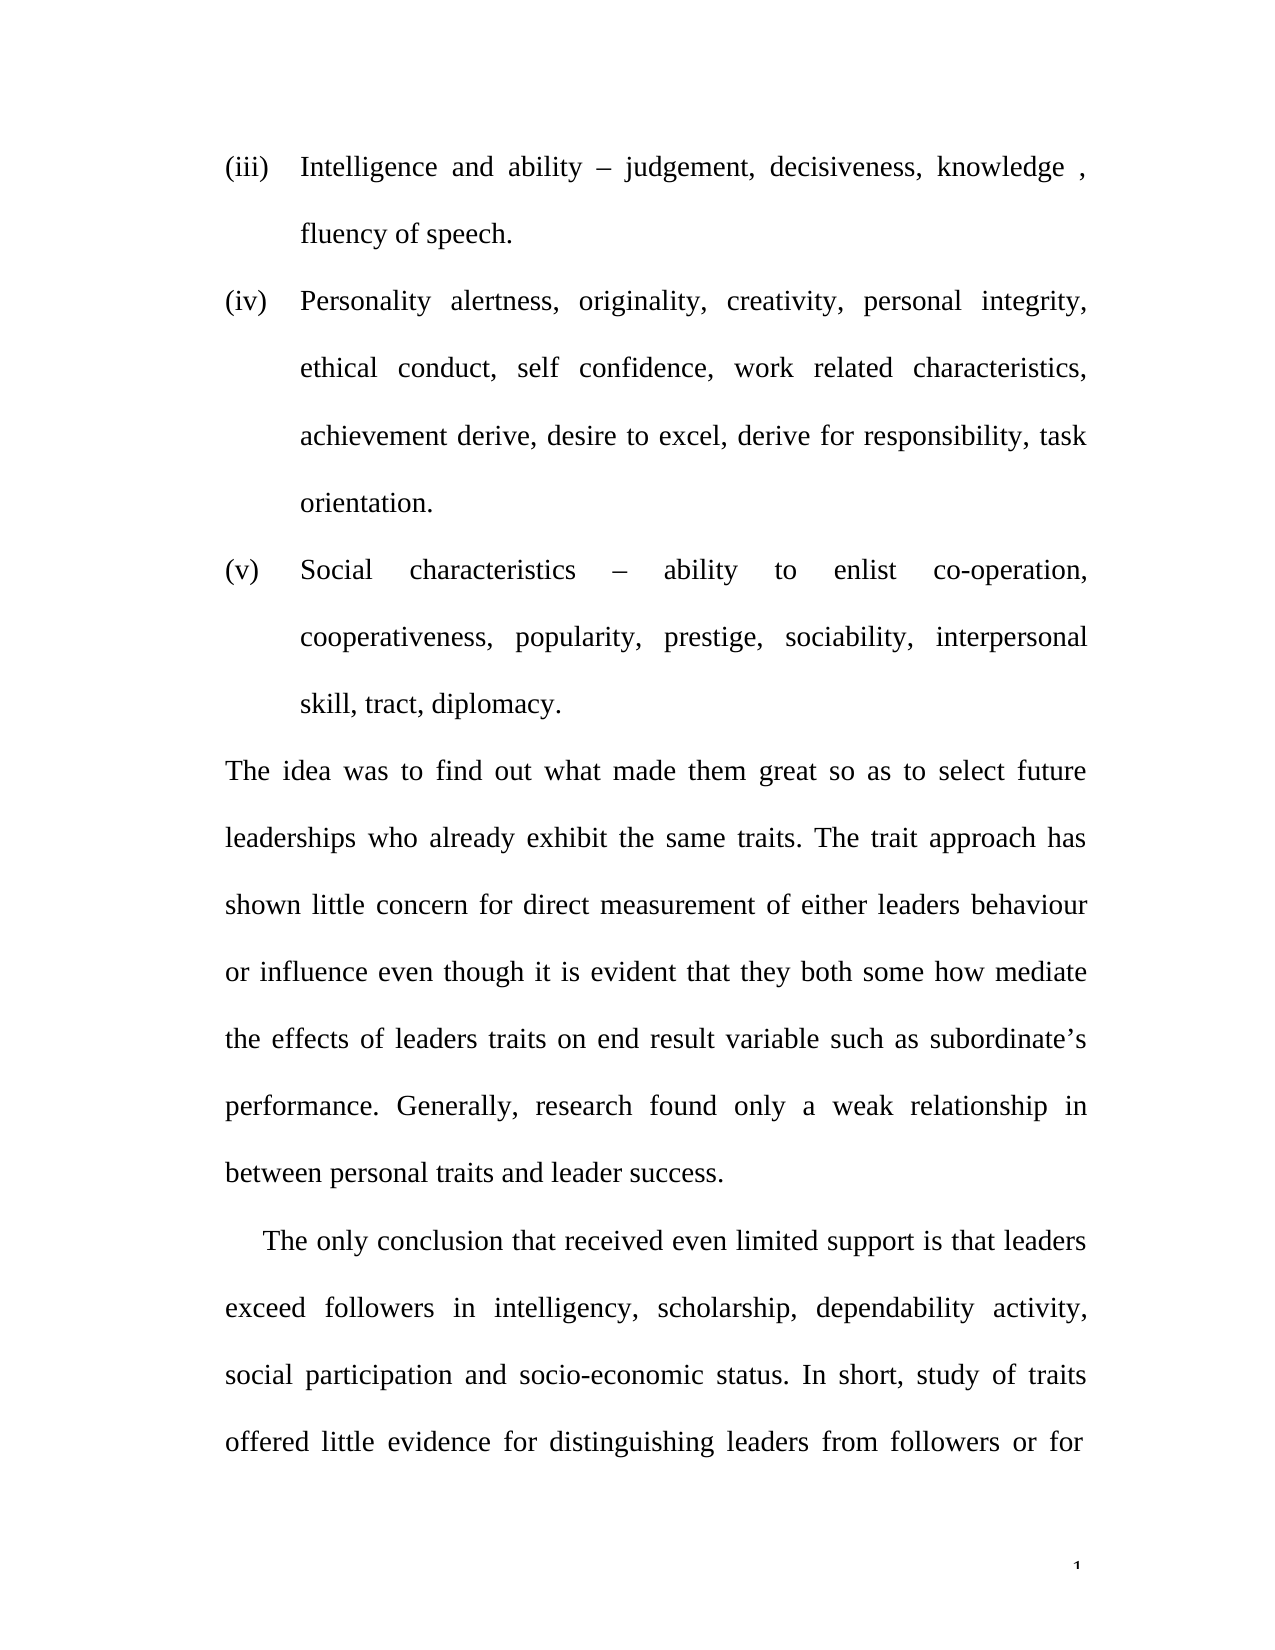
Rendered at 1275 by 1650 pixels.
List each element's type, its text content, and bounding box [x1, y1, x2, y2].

text The only conclusion that received even limited support is that leaders exceed followers in intelligency, scholarship, dependability activity, social participation and socio-economic status. In short, study of traits offered little evidence for distinguishing leaders from followers or for [225, 1223, 1088, 1458]
list Intelligence and ability – judgement, decisiveness, knowledge , fluency of speech. [225, 149, 1087, 250]
list Social characteristics – ability to enlist co-operation, cooperativeness, popularity, prestige, sociability, interpersonal skill, tract, diplomacy. [225, 552, 1088, 719]
text The idea was to find out what made them great so as to select future leaderships who already exhibit the same traits. The trait approach has shown little concern for direct measurement of either leaders behaviour or influence even though it is evident that they both some how mediate the effects of leaders traits on end result variable such as subordinate’s performance. Generally, research found only a weak relationship in between personal traits and leader success. [225, 753, 1088, 1189]
list Personality alertness, originality, creativity, personal integrity, ethical conduct, self confidence, work related characteristics, achievement derive, desire to excel, derive for responsibility, task orientation. [225, 283, 1087, 518]
